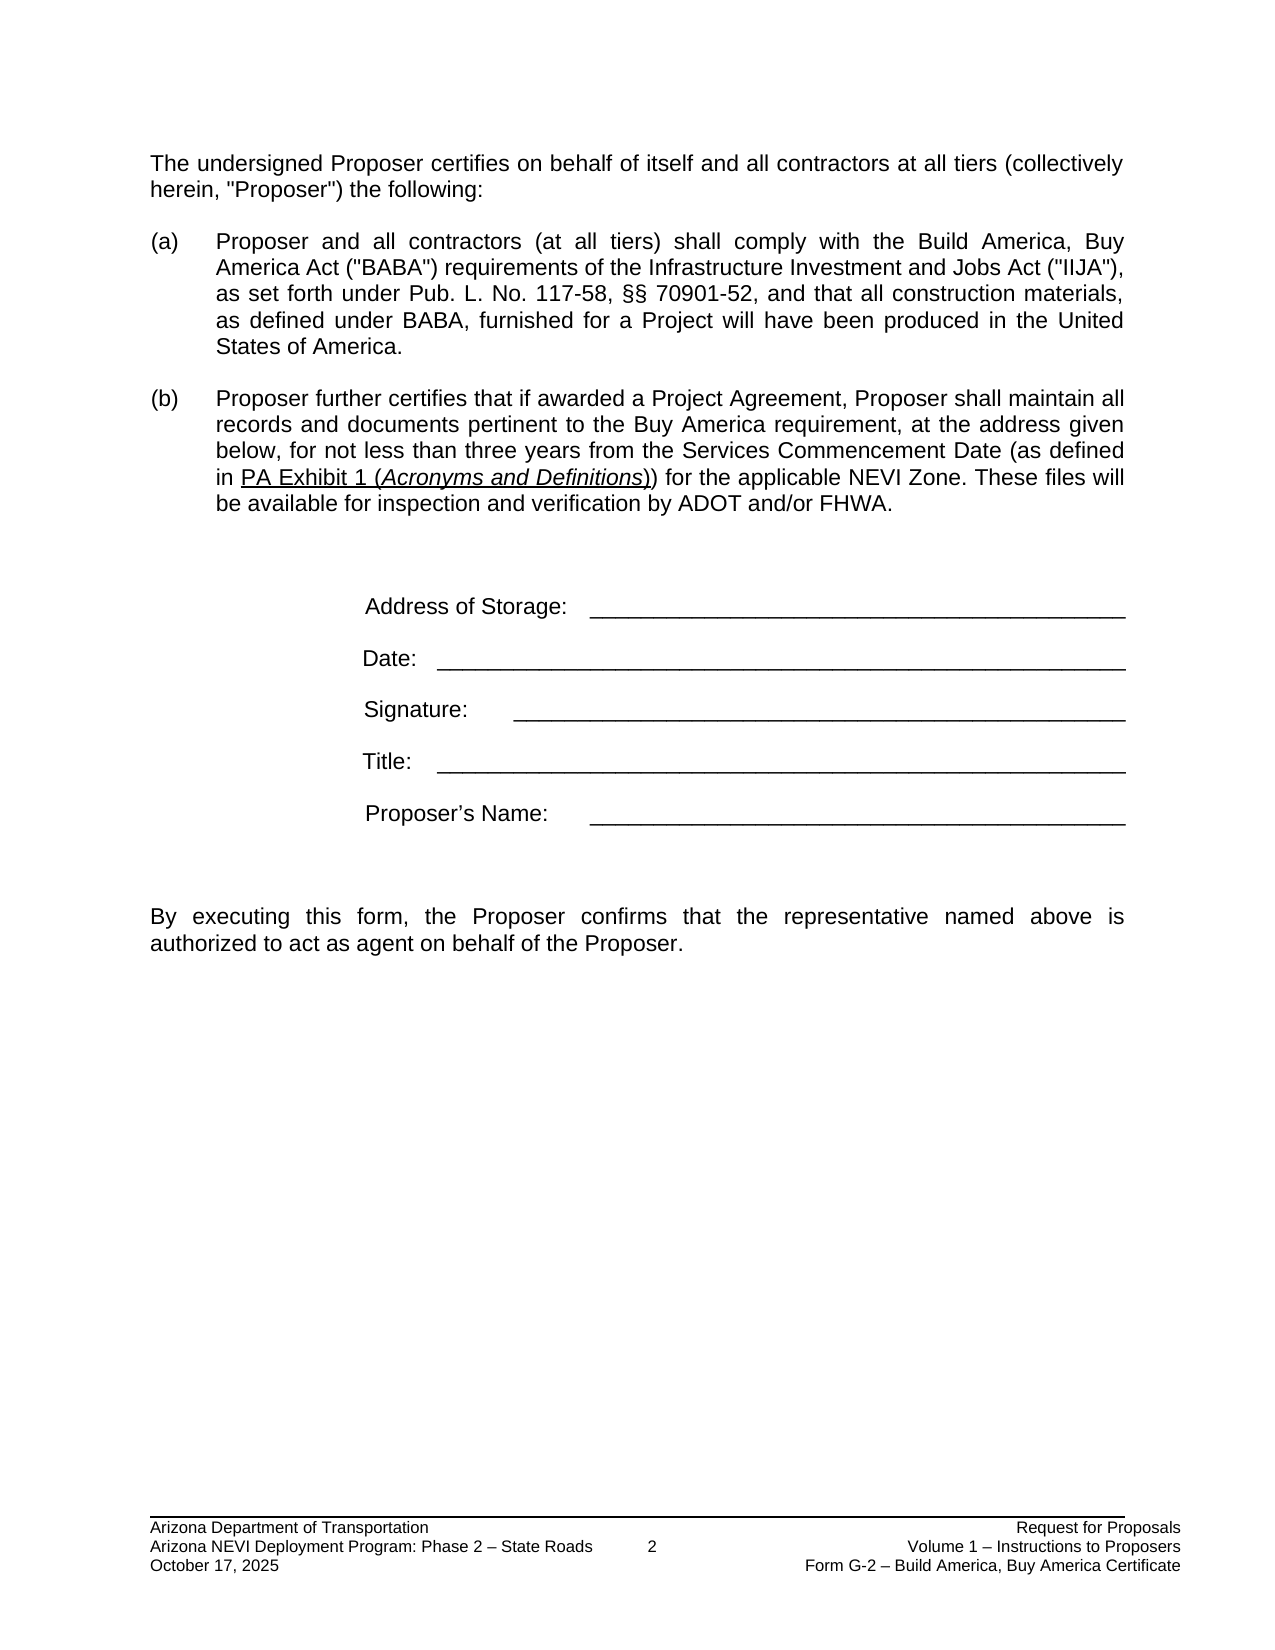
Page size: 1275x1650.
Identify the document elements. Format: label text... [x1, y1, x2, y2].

text The undersigned Proposer certifies on behalf of itself and all contractors at all tiers (collectively herein, "Proposer") the following: [150, 150, 1125, 203]
text Address of Storage: __________________________________________ [150, 593, 1125, 619]
list Proposer further certifies that if awarded a Project Agreement, Proposer shall maintain all records and documents pertinent to the Buy America requirement, at the address given below, for not less than three years from the Services Commencement Date (as defined in PA Exhibit 1 (Acronyms and Definitions)) for the applicable NEVI Zone. These files will be available for inspection and verification by ADOT and/or FHWA. [151, 384, 1125, 516]
text Proposer’s Name: __________________________________________ [150, 800, 1125, 826]
text Title: ______________________________________________________ [150, 748, 1125, 774]
text Date: ______________________________________________________ [150, 644, 1125, 671]
text Signature: ________________________________________________ [150, 696, 1125, 723]
text By executing this form, the Proposer confirms that the representative named above is authorized to act as agent on behalf of the Proposer. [150, 903, 1125, 956]
list Proposer and all contractors (at all tiers) shall comply with the Build America, Buy America Act ("BABA") requirements of the Infrastructure Investment and Jobs Act ("IIJA"), as set forth under Pub. L. No. 117-58, §§ 70901-52, and that all construction materials, as defined under BABA, furnished for a Project will have been produced in the United States of America. [151, 228, 1125, 359]
